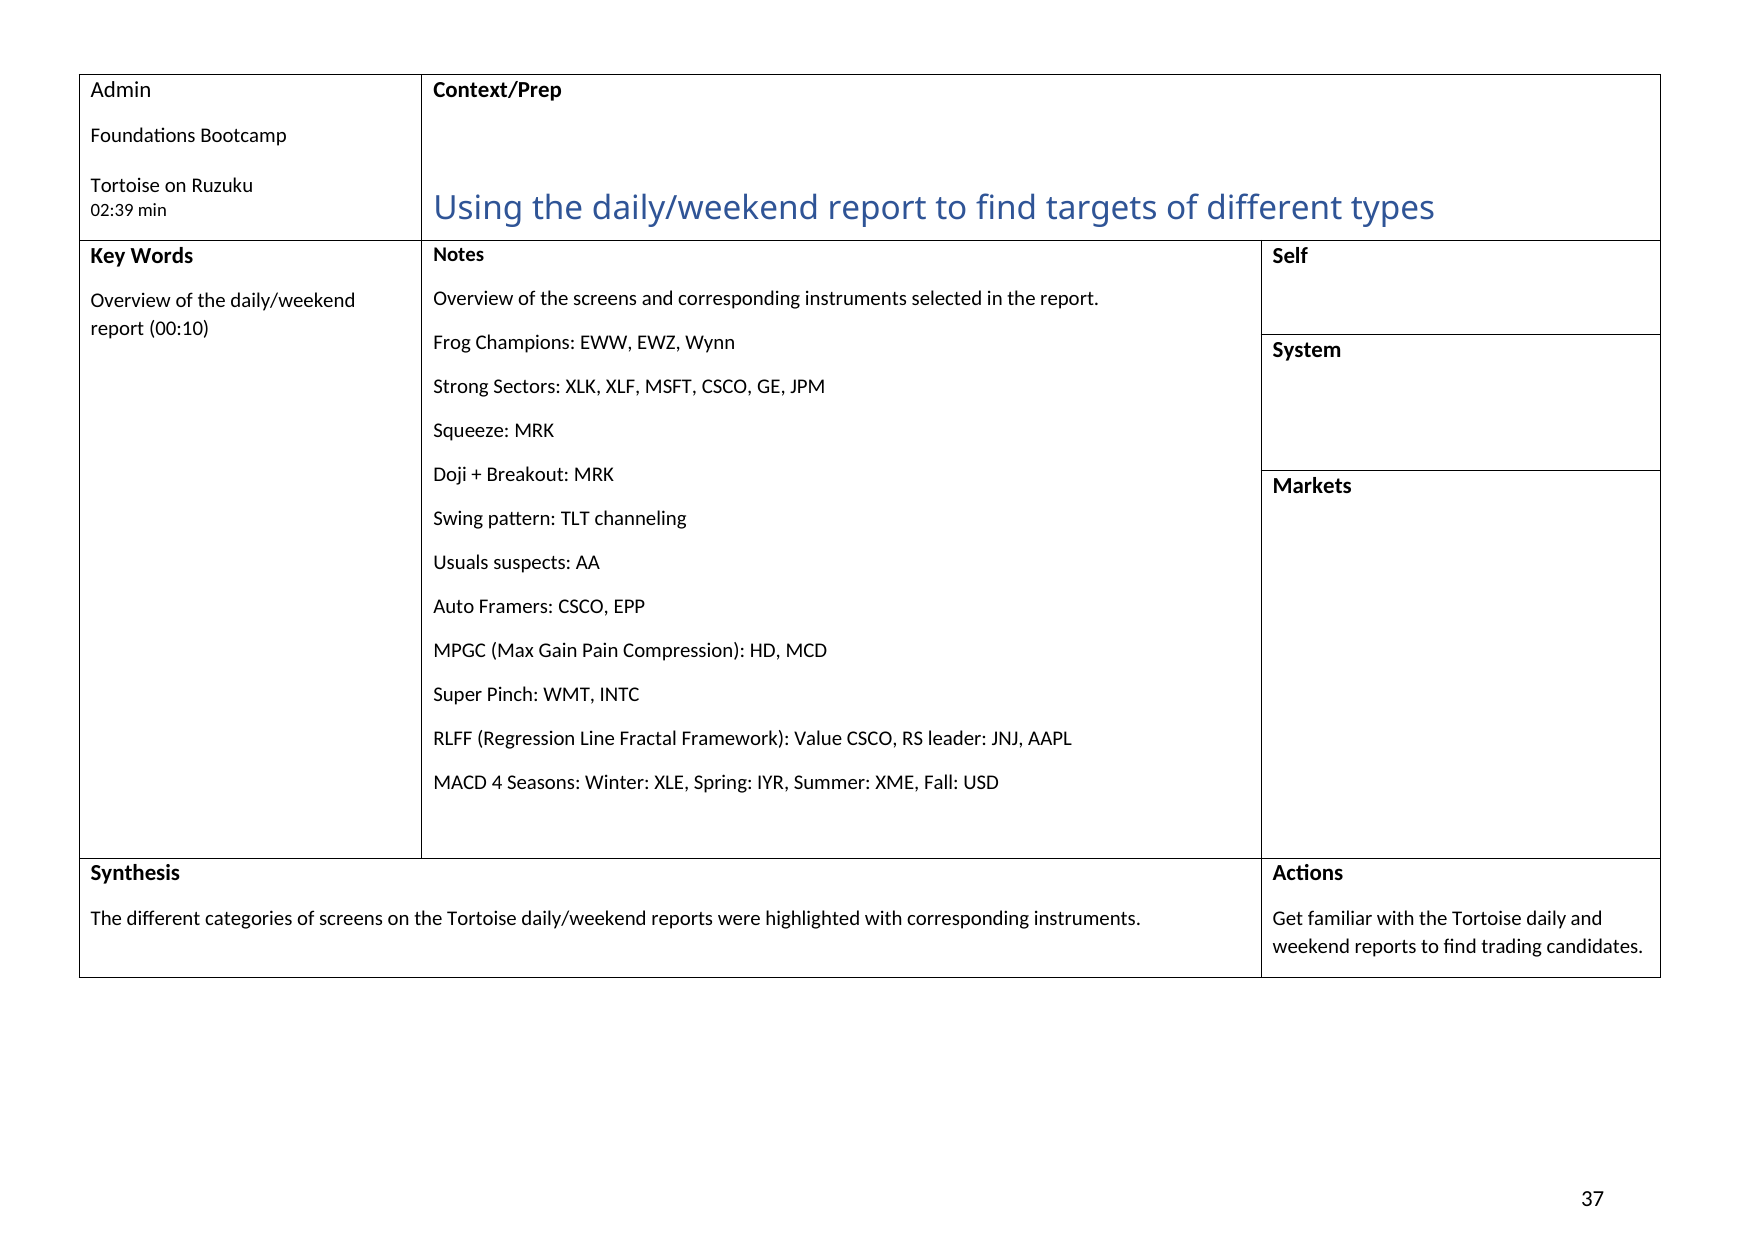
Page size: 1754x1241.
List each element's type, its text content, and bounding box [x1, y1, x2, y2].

table_cell Actions Get familiar with the Tortoise daily and weekend reports to find trading candidates. [1262, 859, 1660, 977]
table_cell Synthesis The different categories of screens on the Tortoise daily/weekend reports were highlighted with corresponding instruments. [80, 859, 1261, 977]
table_header Context/Prep Using the daily/weekend report to find targets of different types [422, 75, 1660, 240]
table_cell Markets [1262, 471, 1660, 857]
table_cell Key Words Overview of the daily/weekend report (00:10) [80, 241, 421, 857]
table_cell System [1262, 335, 1660, 470]
table_cell Self [1262, 241, 1660, 334]
table_cell Notes Overview of the screens and corresponding instruments selected in the report. Frog Champions: EWW, EWZ, Wynn Strong Sectors: XLK, XLF, MSFT, CSCO, GE, JPM Squeeze: MRK Doji + Breakout: MRK Swing pattern: TLT channeling Usuals suspects: AA Auto Framers: CSCO, EPP MPGC (Max Gain Pain Compression): HD, MCD Super Pinch: WMT, INTC RLFF (Regression Line Fractal Framework): Value CSCO, RS leader: JNJ, AAPL MACD 4 Seasons: Winter: XLE, Spring: IYR, Summer: XME, Fall: USD [422, 241, 1261, 857]
table_header Admin Foundations Bootcamp Tortoise on Ruzuku 02:39 min [80, 75, 421, 240]
